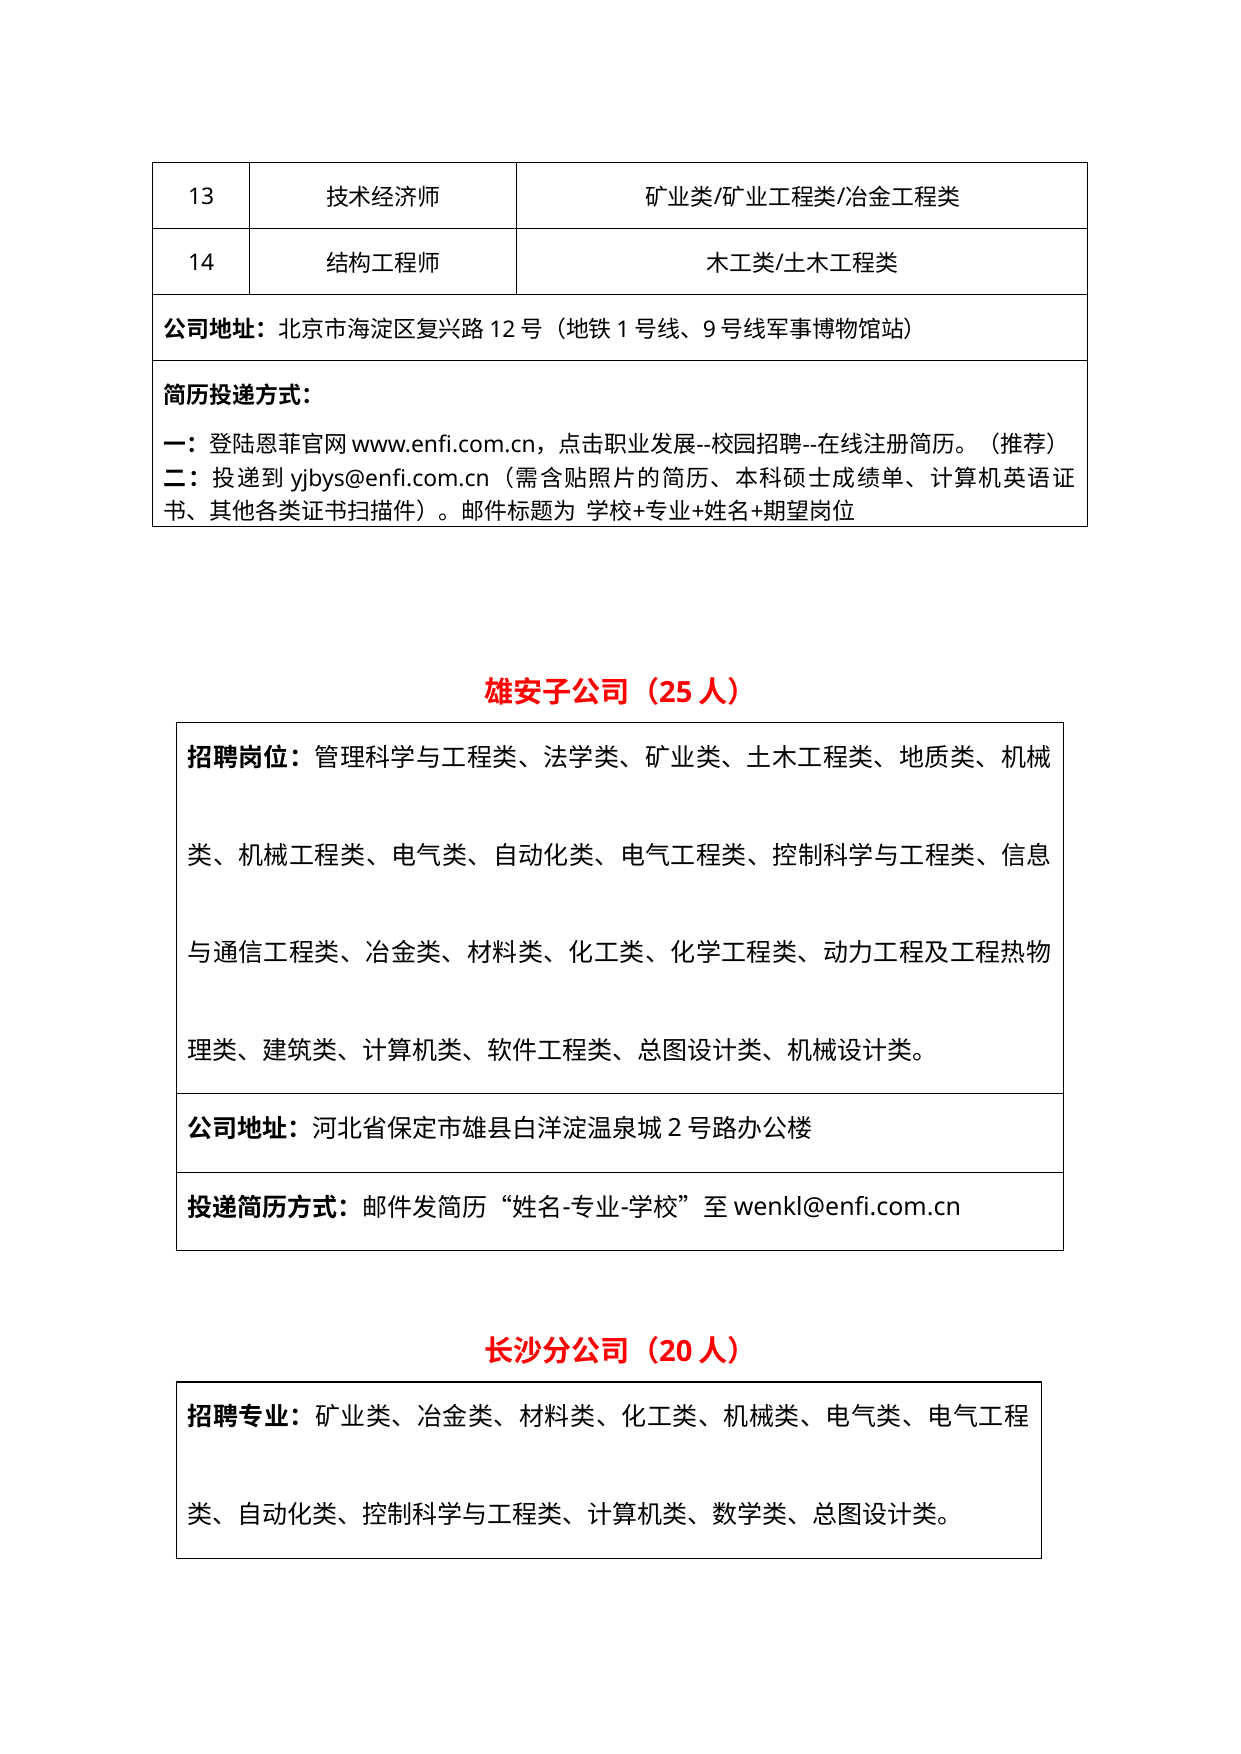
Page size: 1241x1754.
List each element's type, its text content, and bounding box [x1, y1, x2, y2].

table_cell 矿业类/矿业工程类/冶金工程类 [517, 163, 1087, 228]
text 雄安子公司（25人） [187, 657, 1053, 722]
table_cell 投递简历方式：邮件发简历“姓名-专业-学校”至wenkl@enfi.com.cn [177, 1173, 1063, 1250]
table_cell 木工类/土木工程类 [517, 229, 1087, 294]
table_header 招聘专业：矿业类、冶金类、材料类、化工类、机械类、电气类、电气工程类、自动化类、控制科学与工程类、计算机类、数学类、总图设计类。 [177, 1383, 1041, 1557]
table_cell 14 [153, 229, 249, 294]
table_cell 公司地址：北京市海淀区复兴路12号（地铁1号线、9号线军事博物馆站） [153, 295, 1087, 360]
table_cell 结构工程师 [250, 229, 516, 294]
table_header 招聘岗位：管理科学与工程类、法学类、矿业类、土木工程类、地质类、机械类、机械工程类、电气类、自动化类、电气工程类、控制科学与工程类、信息与通信工程类、冶金类、材料类、化工类、化学工程类、动力工程及工程热物理类、建筑类、计算机类、软件工程类、总图设计类、机械设计类。 [177, 723, 1063, 1093]
table_cell 简历投递方式： 一：登陆恩菲官网www.enfi.com.cn，点击职业发展--校园招聘--在线注册简历。（推荐） 二：投递到yjbys@enfi.com.cn（需含贴照片的简历、本科硕士成绩单、计算机英语证书、其他各类证书扫描件）。邮件标题为 学校+专业+姓名+期望岗位 [153, 361, 1087, 526]
table_cell 技术经济师 [250, 163, 516, 228]
table_cell 公司地址：河北省保定市雄县白洋淀温泉城2号路办公楼 [177, 1094, 1063, 1172]
table_cell 13 [153, 163, 249, 228]
text 长沙分公司（20人） [187, 1316, 1053, 1381]
